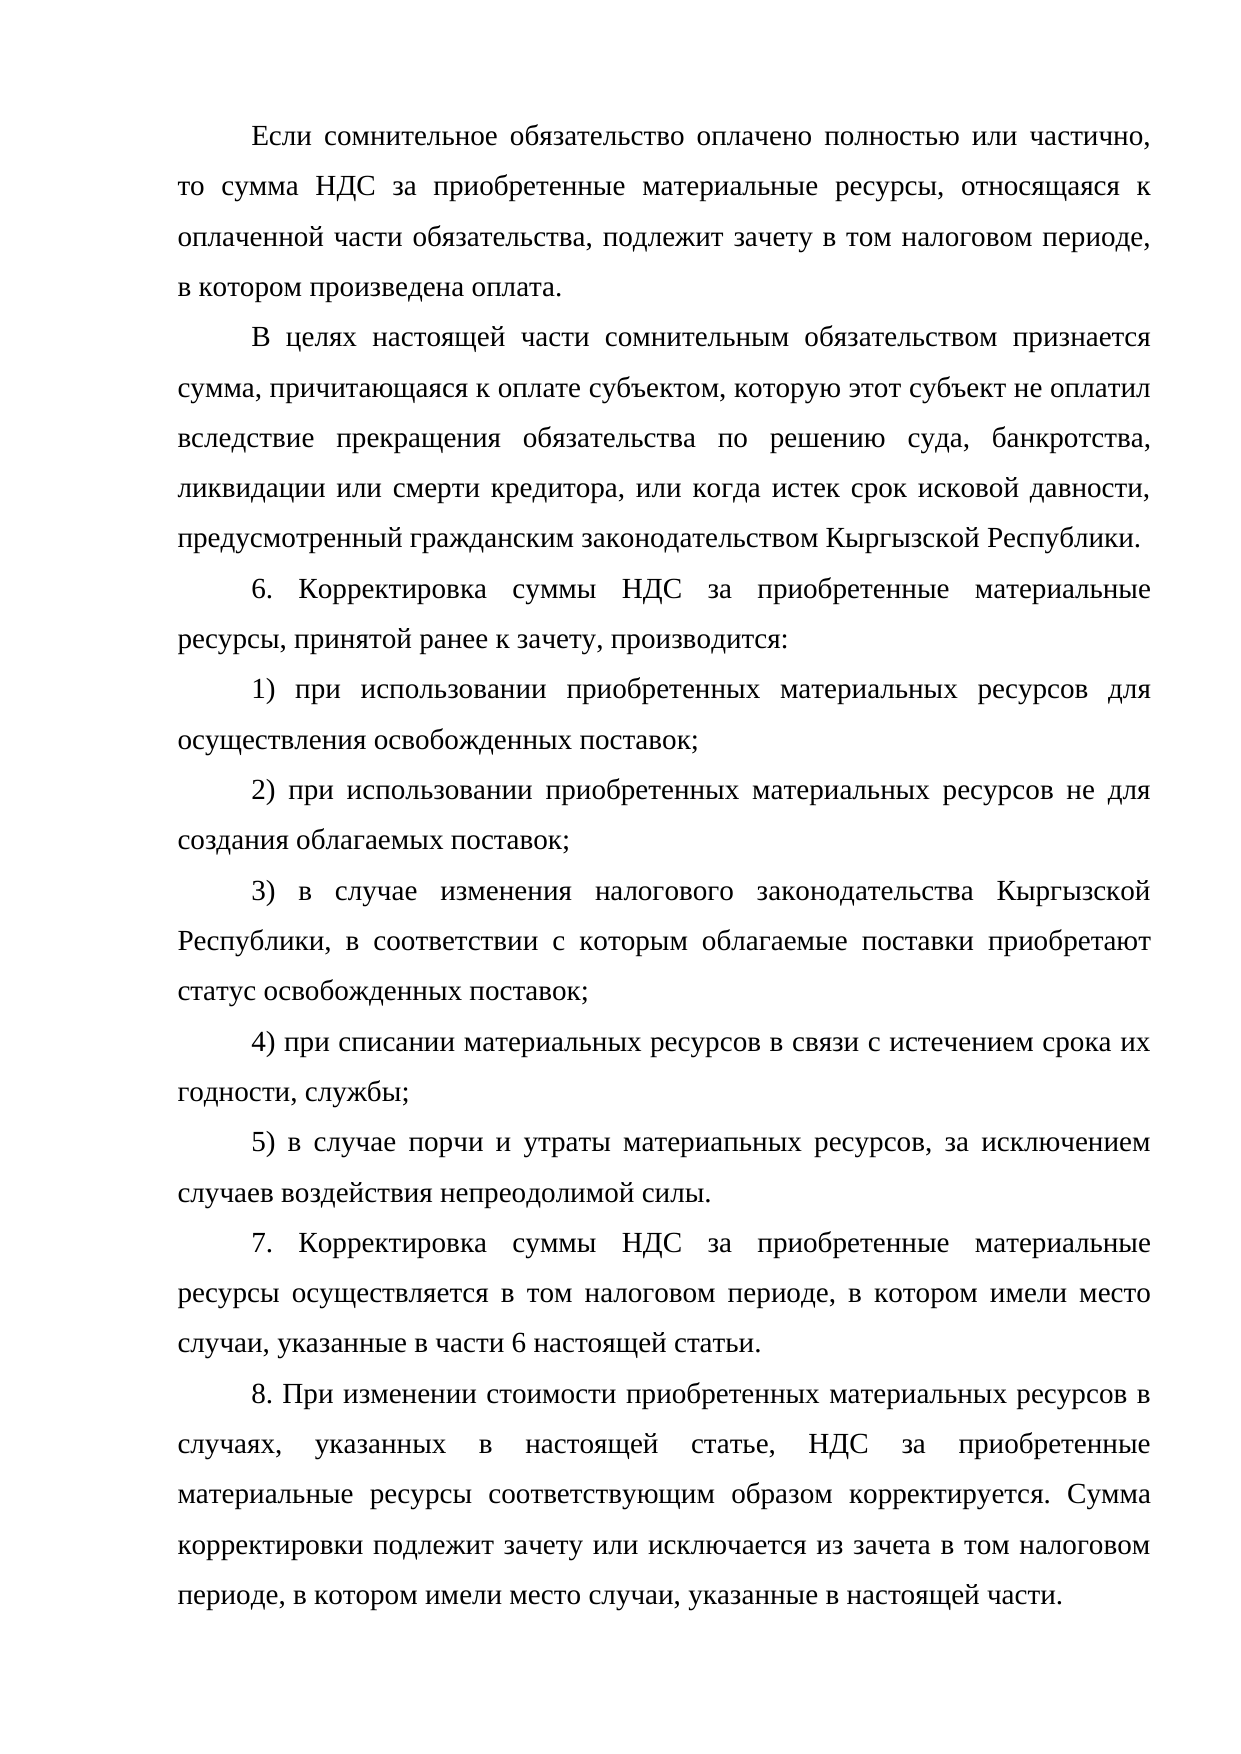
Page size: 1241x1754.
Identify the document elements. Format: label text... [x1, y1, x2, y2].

text 6. Корректировка суммы НДС за приобретенные материальные ресурсы, принятой ранее к зачету, производится: [177, 571, 1152, 655]
text 3) в случае изменения налогового законодательства Кыргызской Республики, в соответствии с которым облагаемые поставки приобретают статус освобожденных поставок; [177, 873, 1152, 1007]
text 2) при использовании приобретенных материальных ресурсов не для создания облагаемых поставок; [177, 772, 1152, 856]
text 8. При изменении стоимости приобретенных материальных ресурсов в случаях, указанных в настоящей статье, НДС за приобретенные материальные ресурсы соответствующим образом корректируется. Сумма корректировки подлежит зачету или исключается из зачета в том налоговом периоде, в котором имели место случаи, указанные в настоящей части. [177, 1376, 1152, 1611]
text 1) при использовании приобретенных материальных ресурсов для осуществления освобожденных поставок; [177, 672, 1152, 755]
text В целях настоящей части сомнительным обязательством признается сумма, причитающаяся к оплате субъектом, которую этот субъект не оплатил вследствие прекращения обязательства по решению суда, банкротства, ликвидации или смерти кредитора, или когда истек срок исковой давности, предусмотренный гражданским законодательством Кыргызской Республики. [177, 319, 1152, 554]
text 5) в случае порчи и утраты материапьных ресурсов, за исключением случаев воздействия непреодолимой силы. [177, 1124, 1152, 1208]
text 7. Корректировка суммы НДС за приобретенные материальные ресурсы осуществляется в том налоговом периоде, в котором имели место случаи, указанные в части 6 настоящей статьи. [177, 1225, 1152, 1359]
text Если сомнительное обязательство оплачено полностью или частично, то сумма НДС за приобретенные материальные ресурсы, относящаяся к оплаченной части обязательства, подлежит зачету в том налоговом периоде, в котором произведена оплата. [177, 118, 1152, 303]
text 4) при списании материальных ресурсов в связи с истечением срока их годности, службы; [177, 1024, 1152, 1108]
